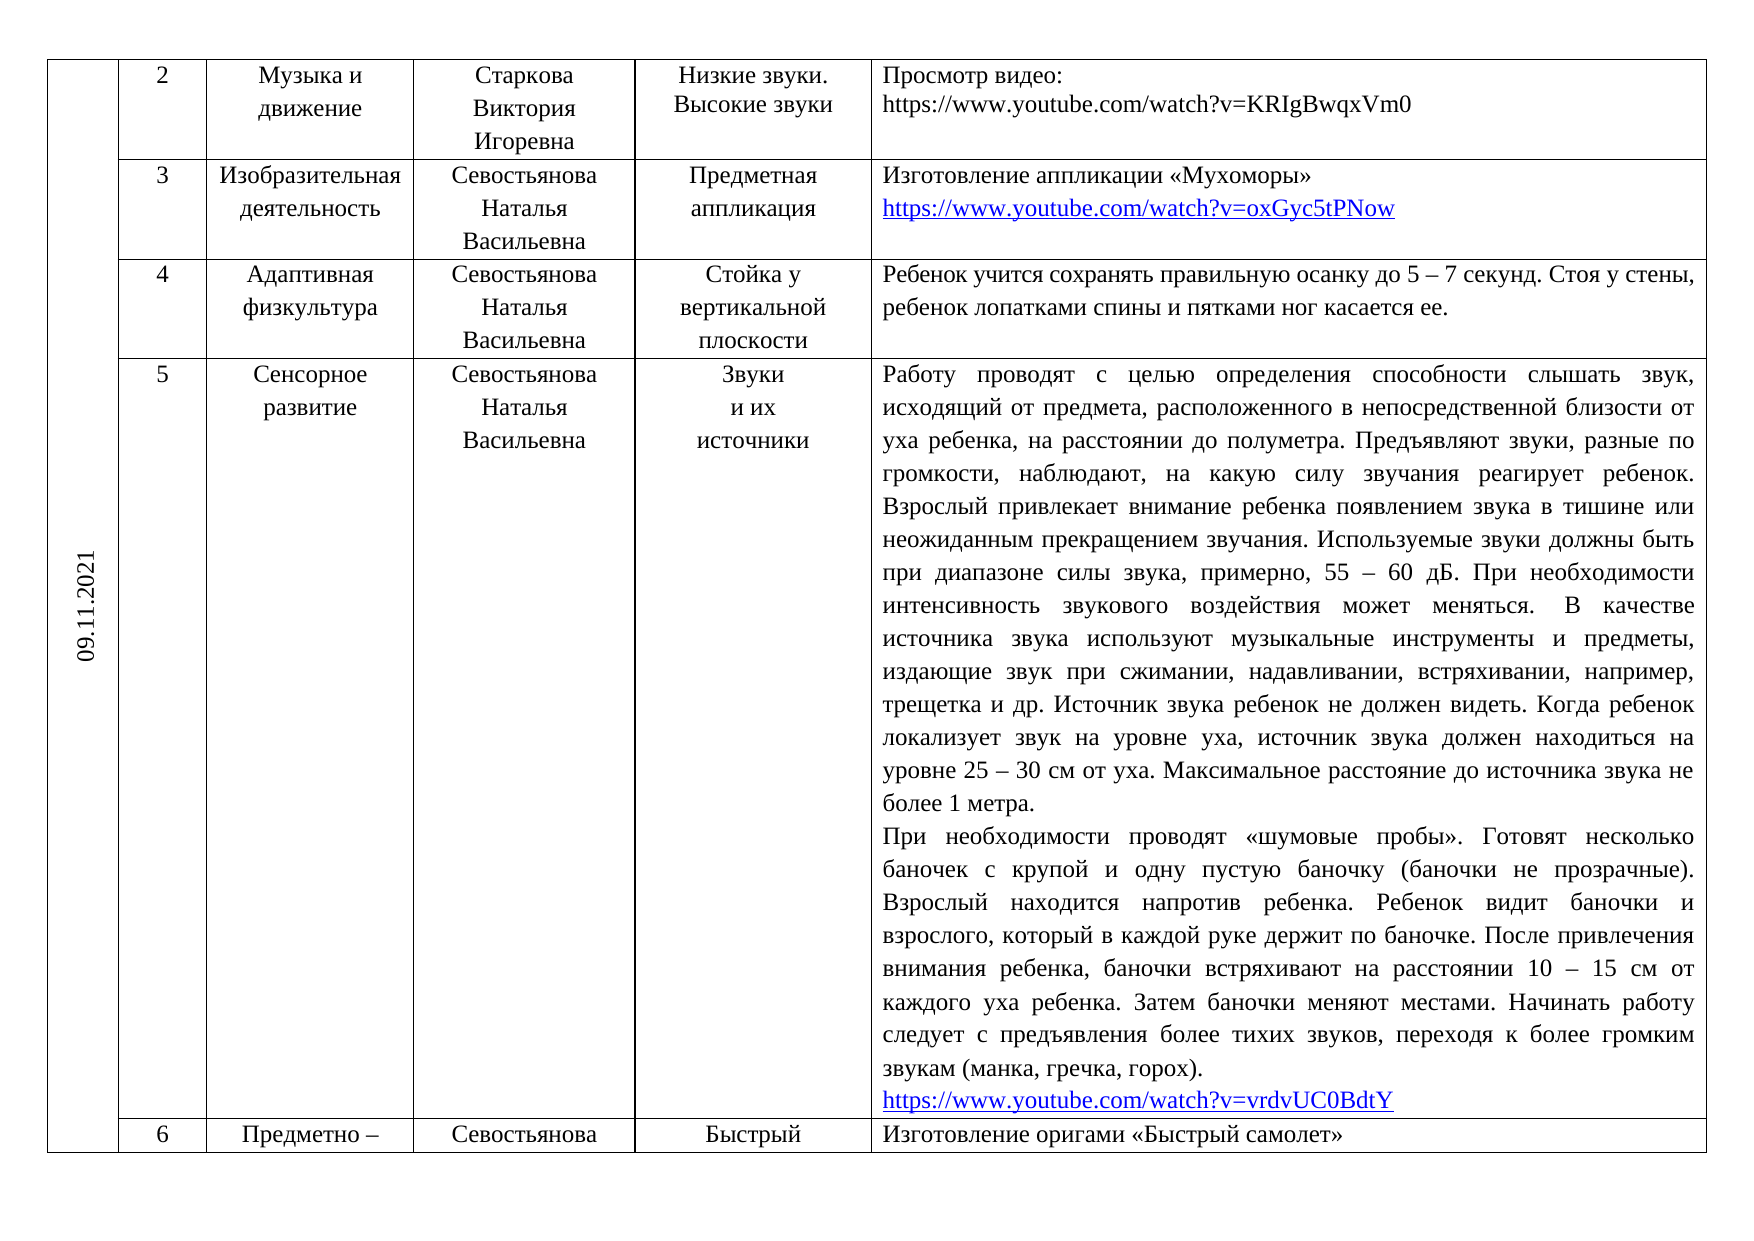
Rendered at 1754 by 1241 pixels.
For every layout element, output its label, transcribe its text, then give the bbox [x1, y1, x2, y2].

table_cell Вторник, 09.11.2021 [48, 60, 118, 1152]
table_cell Работу проводят с целью определения способности слышать звук, исходящий от предмета, расположенного в непосредственной близости от уха ребенка, на расстоянии до полуметра. Предъявляют звуки, разные по громкости, наблюдают, на какую силу звучания реагирует ребенок. Взрослый привлекает внимание ребенка появлением звука в тишине или неожиданным прекращением звучания. Используемые звуки должны быть при диапазоне силы звука, примерно, 55 – 60 дБ. При необходимости интенсивность звукового воздействия может меняться. В качестве источника звука используют музыкальные инструменты и предметы, издающие звук при сжимании, надавливании, встряхивании, например, трещетка и др. Источник звука ребенок не должен видеть. Когда ребенок локализует звук на уровне уха, источник звука должен находиться на уровне 25 – 30 см от уха. Максимальное расстояние до источника звука не более 1 метра. При необходимости проводят «шумовые пробы». Готовят несколько баночек с крупой и одну пустую баночку (баночки не прозрачные). Взрослый находится напротив ребенка. Ребенок видит баночки и взрослого, который в каждой руке держит по баночке. После привлечения внимания ребенка, баночки встряхивают на расстоянии 10 – 15 см от каждого уха ребенка. Затем баночки меняют местами. Начинать работу следует с предъявления более тихих звуков, переходя к более громким звукам (манка, гречка, горох). https://www.youtube.com/watch?v=vrdvUC0BdtY [872, 359, 1706, 1118]
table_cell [872, 1119, 1706, 1152]
table_cell Низкие звуки. Высокие звуки [636, 60, 871, 159]
table_cell Севостьянова Наталья Васильевна [414, 260, 634, 358]
table_cell 6 [119, 1119, 206, 1152]
table_cell Быстрый самолет [636, 1119, 871, 1152]
table_cell Предметная аппликация [636, 160, 871, 258]
table_cell Адаптивная физкультура [207, 260, 413, 358]
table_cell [414, 1119, 634, 1152]
table_cell Стойка у вертикальной плоскости [636, 260, 871, 358]
table_cell Севостьянова Наталья Васильевна [414, 359, 634, 1118]
table_cell 5 [119, 359, 206, 1118]
table_cell Звуки и их источники [636, 359, 871, 1118]
table_cell Изобразительная деятельность [207, 160, 413, 258]
table_cell Просмотр видео: https://www.youtube.com/watch?v=KRIgBwqxVm0 [872, 60, 1706, 159]
table_cell Сенсорное развитие [207, 359, 413, 1118]
table_cell Изготовление аппликации «Мухоморы» https://www.youtube.com/watch?v=oxGyc5tPNow [872, 160, 1706, 258]
table_cell Ребенок учится сохранять правильную осанку до 5 – 7 секунд. Стоя у стены, ребенок лопатками спины и пятками ног касается ее. [872, 260, 1706, 358]
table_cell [207, 1119, 413, 1152]
table_cell Севостьянова Наталья Васильевна [414, 160, 634, 258]
table_cell Музыка и движение [207, 60, 413, 159]
table_cell 2 [119, 60, 206, 159]
table_cell 3 [119, 160, 206, 258]
table_cell Старкова Виктория Игоревна [414, 60, 634, 159]
table_cell 4 [119, 260, 206, 358]
